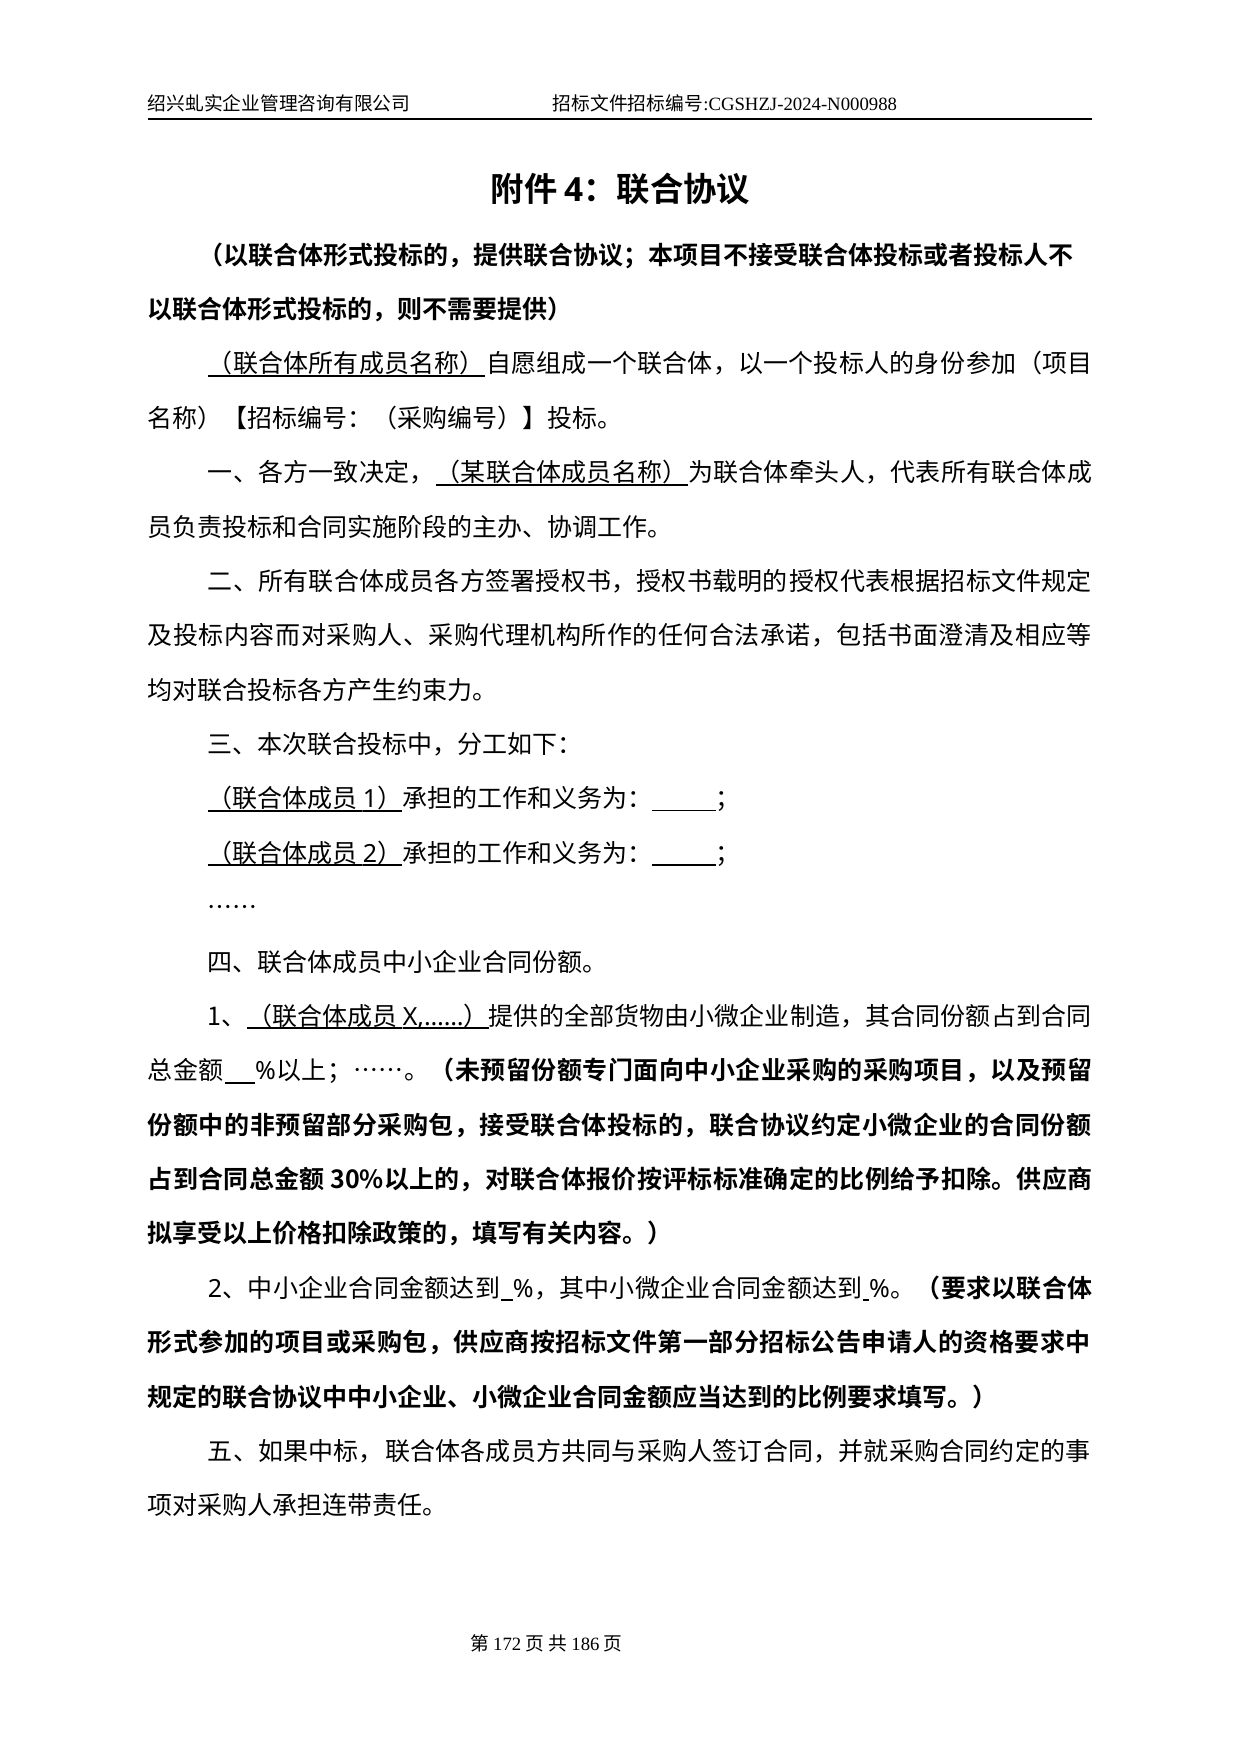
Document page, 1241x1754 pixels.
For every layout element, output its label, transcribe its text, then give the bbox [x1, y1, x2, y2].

text 五、如果中标，联合体各成员方共同与采购人签订合同，并就采购合同约定的事项对采购人承担连带责任。 [148, 1431, 1092, 1522]
text …… [148, 888, 1092, 924]
text 2、中小企业合同金额达到 %，其中小微企业合同金额达到 %。（要求以联合体形式参加的项目或采购包，供应商按招标文件第一部分招标公告申请人的资格要求中规定的联合协议中中小企业、小微企业合同金额应当达到的比例要求填写。） [148, 1268, 1092, 1413]
text （联合体成员1）承担的工作和义务为： ； [148, 779, 1092, 815]
text 一、各方一致决定，（某联合体成员名称）为联合体牵头人，代表所有联合体成员负责投标和合同实施阶段的主办、协调工作。 [148, 453, 1092, 543]
text 二、所有联合体成员各方签署授权书，授权书载明的授权代表根据招标文件规定及投标内容而对采购人、采购代理机构所作的任何合法承诺，包括书面澄清及相应等均对联合投标各方产生约束力。 [148, 561, 1092, 706]
text 四、联合体成员中小企业合同份额。 [148, 942, 1092, 978]
text （联合体所有成员名称）自愿组成一个联合体，以一个投标人的身份参加（项目名称）【招标编号：（采购编号）】投标。 [148, 344, 1092, 434]
text （以联合体形式投标的，提供联合协议；本项目不接受联合体投标或者投标人不以联合体形式投标的，则不需要提供） [148, 235, 1092, 326]
text 附件4：联合协议 [148, 162, 1092, 211]
text 1、（联合体成员X,……）提供的全部货物由小微企业制造，其合同份额占到合同总金额 %以上；……。（未预留份额专门面向中小企业采购的采购项目，以及预留份额中的非预留部分采购包，接受联合体投标的，联合协议约定小微企业的合同份额占到合同总金额30%以上的，对联合体报价按评标标准确定的比例给予扣除。供应商拟享受以上价格扣除政策的，填写有关内容。） [148, 996, 1092, 1250]
text （联合体成员2）承担的工作和义务为： ； [148, 833, 1092, 869]
text 三、本次联合投标中，分工如下： [148, 724, 1092, 761]
